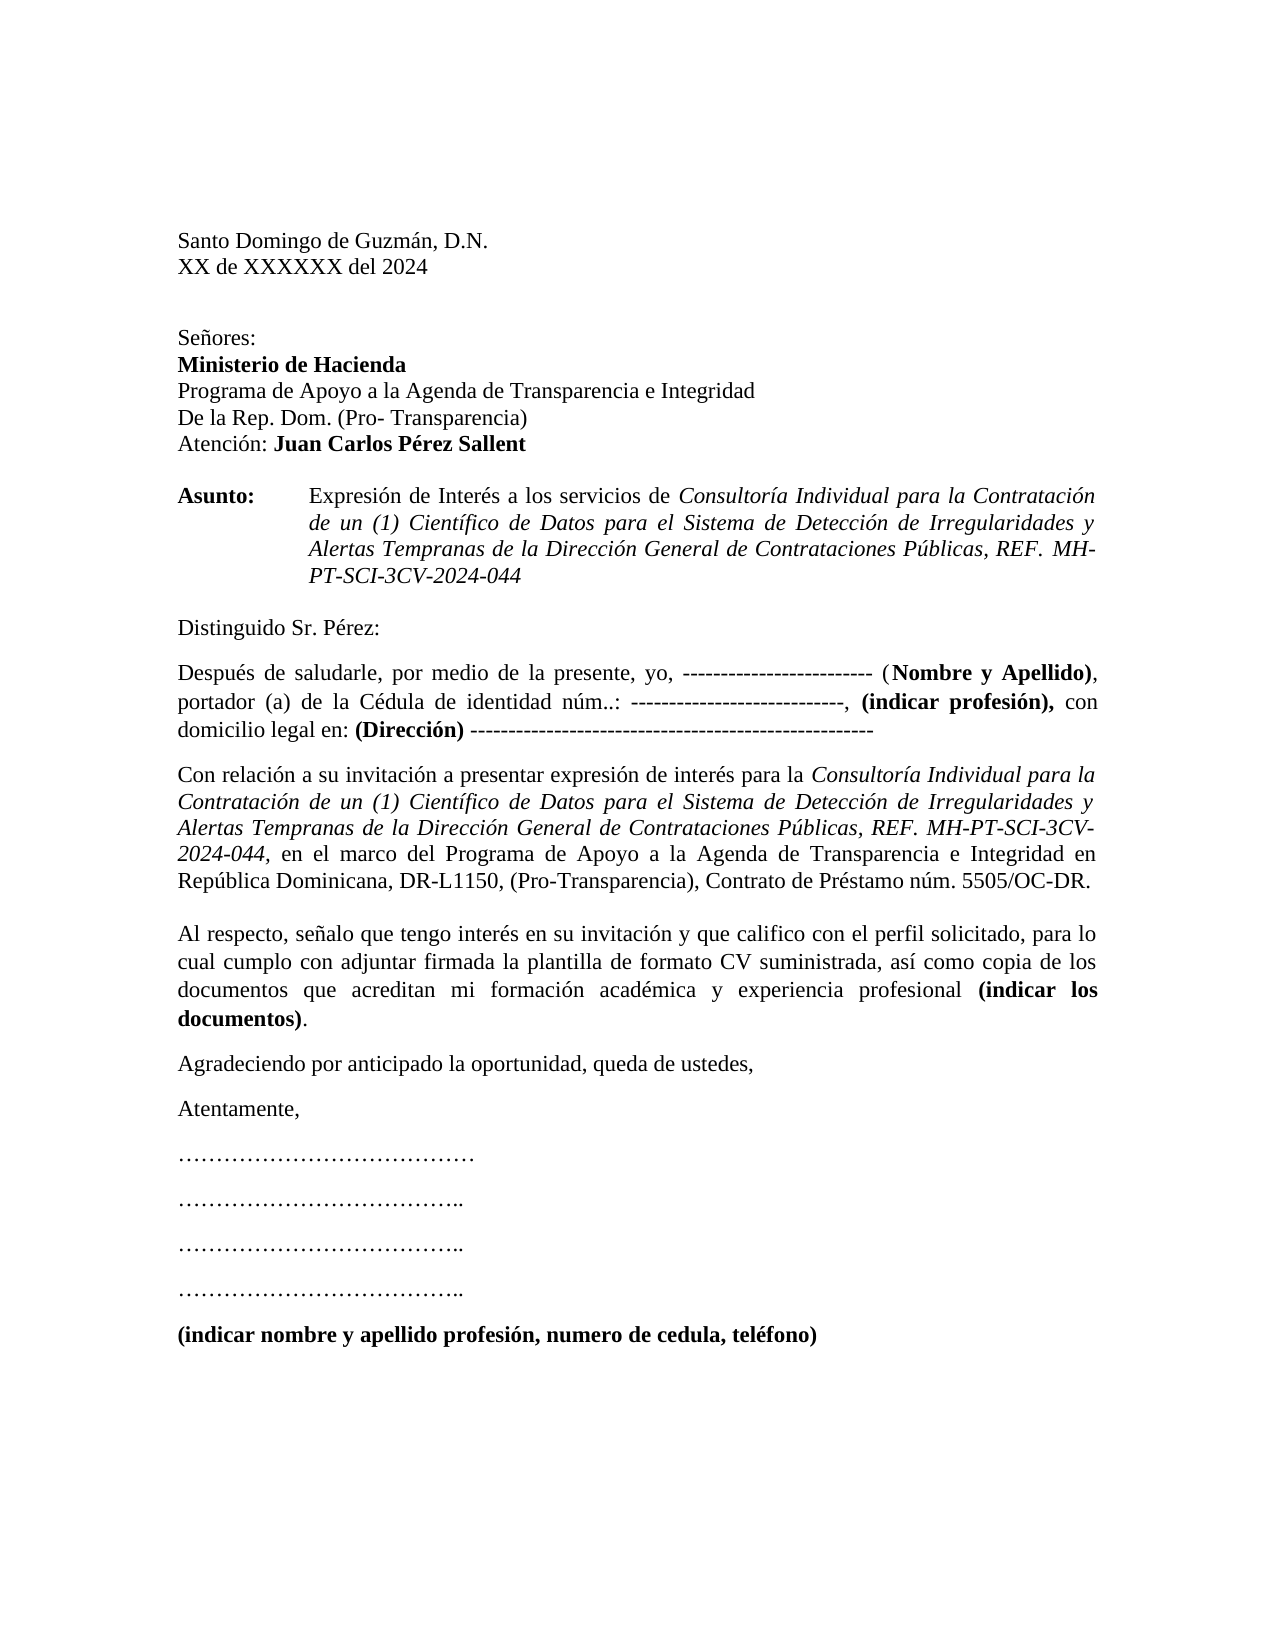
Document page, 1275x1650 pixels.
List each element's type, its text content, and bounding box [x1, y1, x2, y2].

text XX de XXXXXX del 2024 [177, 253, 1098, 279]
text Después de saludarle, por medio de la presente, yo, ------------------------- (Nombre y Apellido), portador (a) de la Cédula de identidad núm..: ----------------------------, (indicar profesión), con domicilio legal en: (Dirección) ----------------------------------------------------- [177, 659, 1098, 743]
text Señores: [177, 324, 1098, 351]
text Distinguido Sr. Pérez: [177, 614, 1098, 641]
text ……………………………….. [177, 1185, 1098, 1212]
text Al respecto, señalo que tengo interés en su invitación y que califico con el perfil solicitado, para lo cual cumplo con adjuntar firmada la plantilla de formato CV suministrada, así como copia de los documentos que acreditan mi formación académica y experiencia profesional (indicar los documentos). [177, 919, 1098, 1031]
text Con relación a su invitación a presentar expresión de interés para la Consultoría Individual para la Contratación de un (1) Científico de Datos para el Sistema de Detección de Irregularidades y Alertas Tempranas de la Dirección General de Contrataciones Públicas, REF. MH-PT-SCI-3CV-2024-044, en el marco del Programa de Apoyo a la Agenda de Transparencia e Integridad en República Dominicana, DR-L1150, (Pro-Transparencia), Contrato de Préstamo núm. 5505/OC-DR. [177, 761, 1098, 893]
text Asunto: Expresión de Interés a los servicios de Consultoría Individual para la Contratación de un (1) Científico de Datos para el Sistema de Detección de Irregularidades y Alertas Tempranas de la Dirección General de Contrataciones Públicas, REF. MH-PT-SCI-3CV-2024-044 [177, 483, 1098, 588]
text Agradeciendo por anticipado la oportunidad, queda de ustedes, [177, 1050, 1098, 1076]
text Programa de Apoyo a la Agenda de Transparencia e Integridad [177, 377, 1098, 403]
text ……………………………….. [177, 1276, 1098, 1302]
text ……………………………….. [177, 1230, 1098, 1257]
text Atención: Juan Carlos Pérez Sallent [177, 430, 1098, 456]
text Santo Domingo de Guzmán, D.N. [177, 227, 1098, 253]
text Ministerio de Hacienda [177, 351, 1098, 377]
text De la Rep. Dom. (Pro- Transparencia) [177, 403, 1098, 430]
text ………………………………… [177, 1140, 1098, 1167]
text (indicar nombre y apellido profesión, numero de cedula, teléfono) [177, 1321, 1098, 1347]
text Atentamente, [177, 1095, 1098, 1121]
